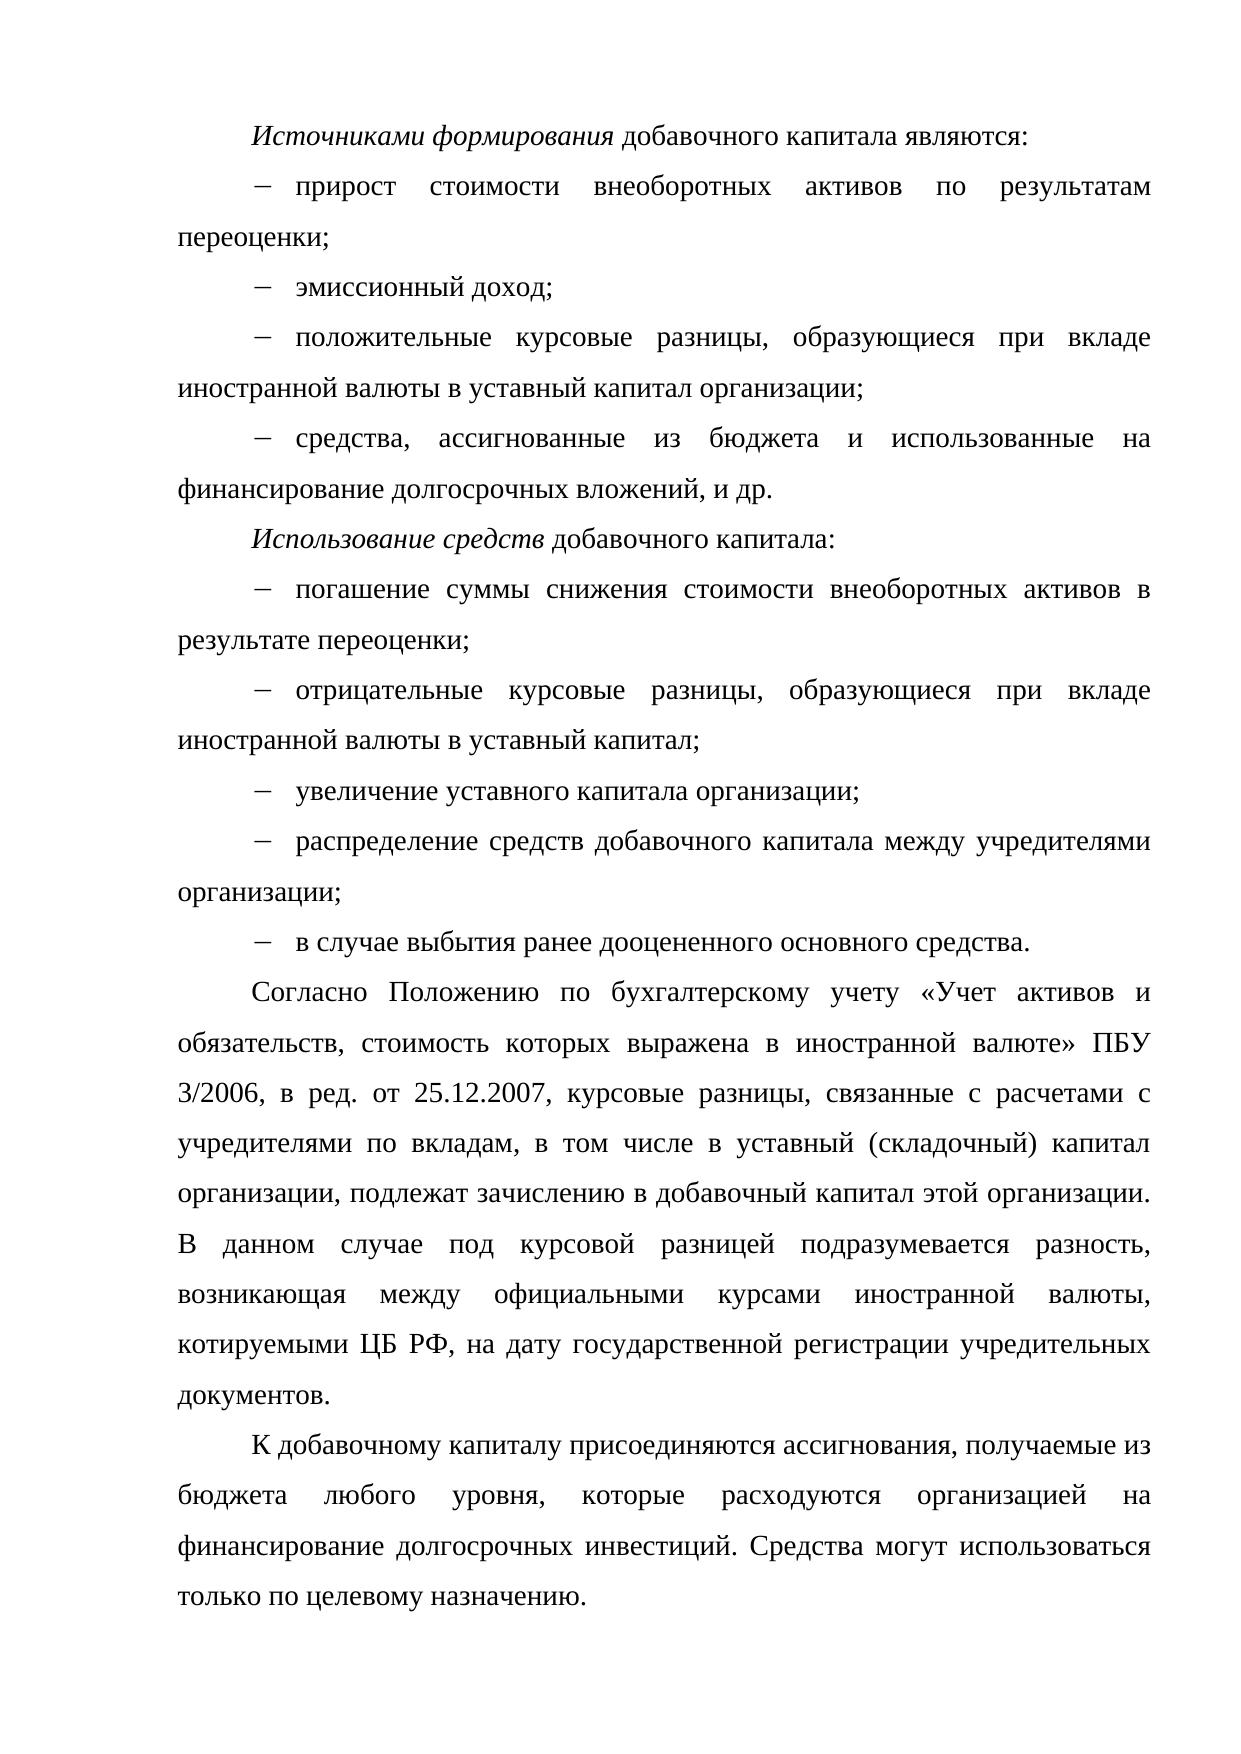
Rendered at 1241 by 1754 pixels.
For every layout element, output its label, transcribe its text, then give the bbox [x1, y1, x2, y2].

list погашение суммы снижения стоимости внеоборотных активов в результате переоценки; [177, 571, 1152, 655]
text Источниками формирования добавочного капитала являются: [177, 118, 1152, 152]
list в случае выбытия ранее дооцененного основного средства. [177, 924, 1152, 958]
list прирост стоимости внеоборотных активов по результатам переоценки; [177, 168, 1152, 252]
text Согласно Положению по бухгалтерскому учету «Учет активов и обязательств, стоимость которых выражена в иностранной валюте» ПБУ 3/2006, в ред. от 25.12.2007, курсовые разницы, связанные с расчетами с учредителями по вкладам, в том числе в уставный (складочный) капитал организации, подлежат зачислению в добавочный капитал этой организации. В данном случае под курсовой разницей подразумевается разность, возникающая между официальными курсами иностранной валюты, котируемыми ЦБ РФ, на дату государственной регистрации учредительных документов. [177, 974, 1152, 1410]
list эмиссионный доход; [177, 269, 1152, 303]
list распределение средств добавочного капитала между учредителями организации; [177, 823, 1152, 907]
list увеличение уставного капитала организации; [177, 773, 1152, 806]
list средства, ассигнованные из бюджета и использованные на финансирование долгосрочных вложений, и др. [177, 420, 1152, 504]
text К добавочному капиталу присоединяются ассигнования, получаемые из бюджета любого уровня, которые расходуются организацией на финансирование долгосрочных инвестиций. Средства могут использоваться только по целевому назначению. [177, 1427, 1152, 1612]
list отрицательные курсовые разницы, образующиеся при вкладе иностранной валюты в уставный капитал; [177, 672, 1152, 756]
list положительные курсовые разницы, образующиеся при вкладе иностранной валюты в уставный капитал организации; [177, 319, 1152, 403]
text Использование средств добавочного капитала: [177, 521, 1152, 554]
